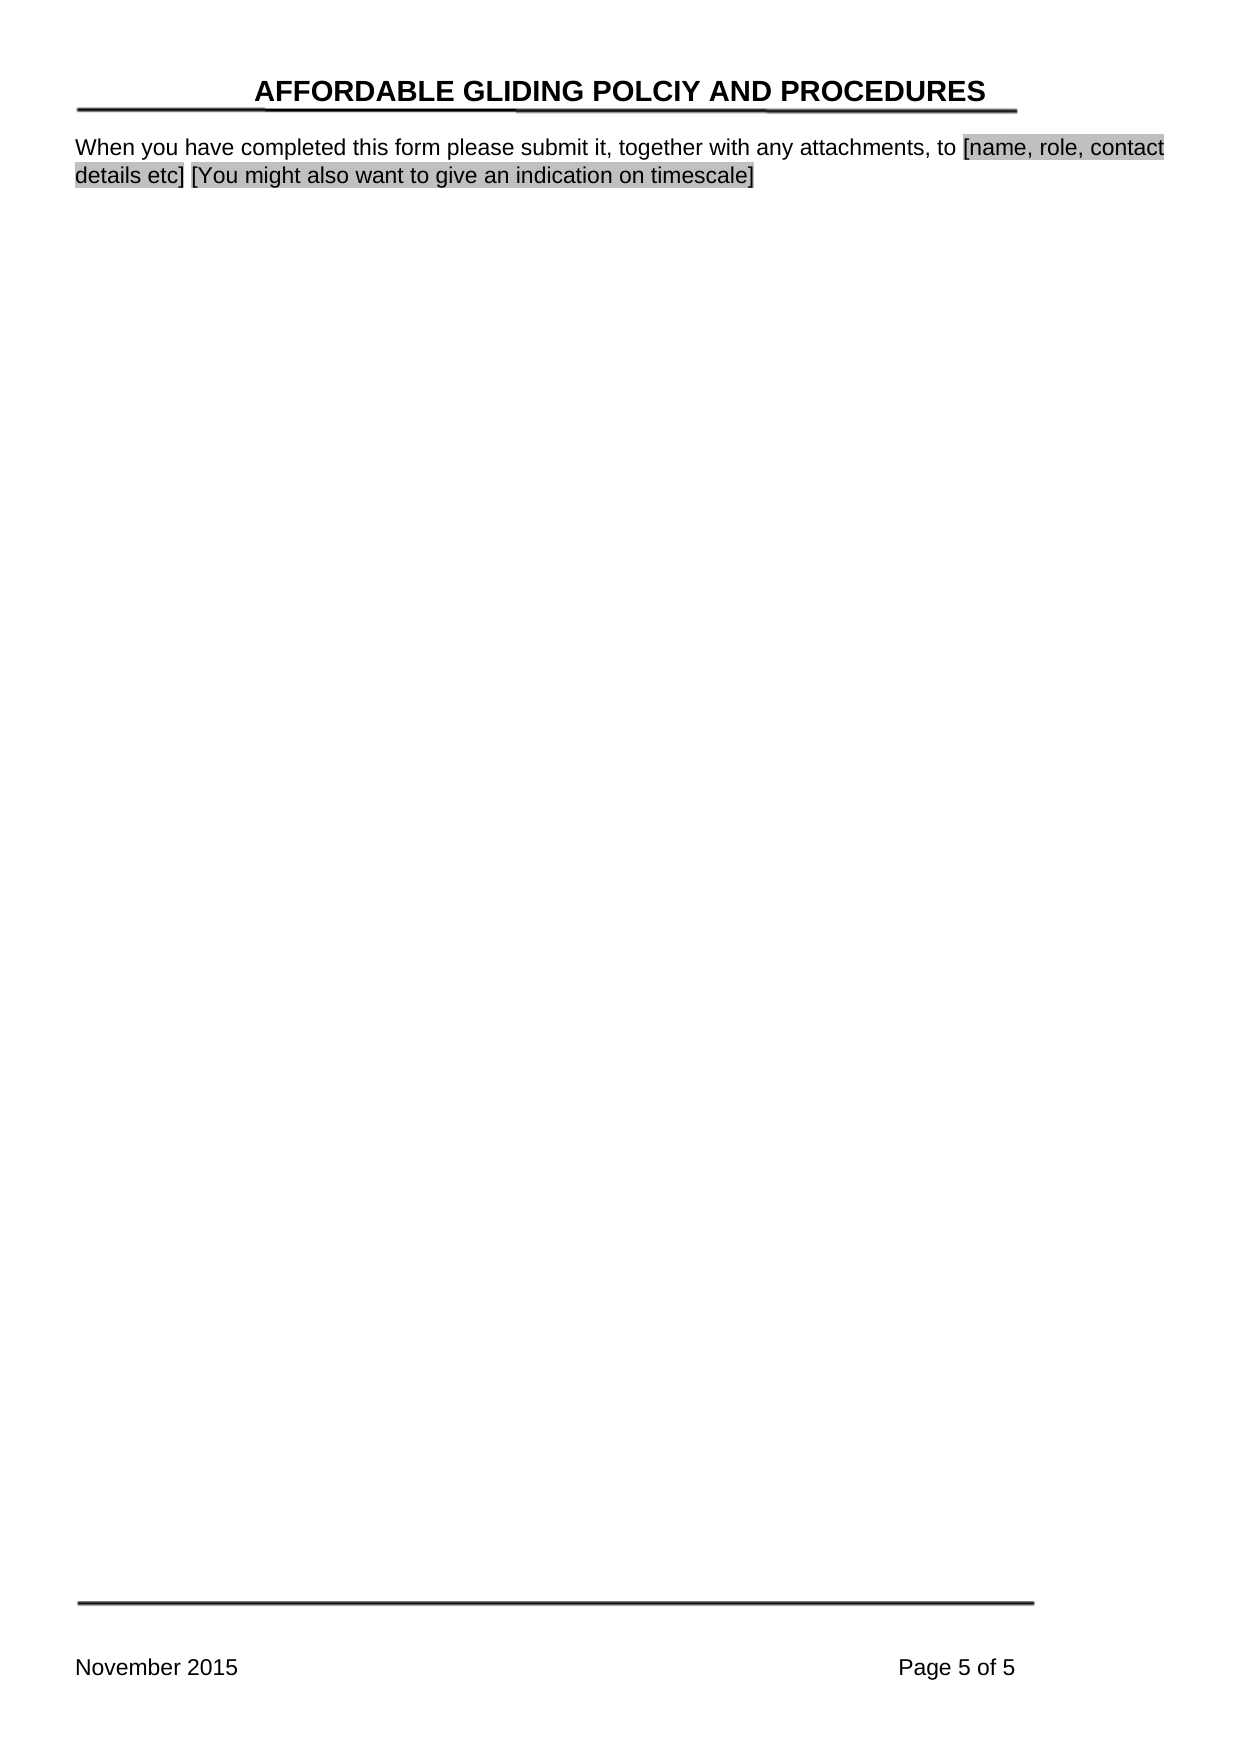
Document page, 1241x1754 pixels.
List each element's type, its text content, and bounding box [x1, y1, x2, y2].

text When you have completed this form please submit it, together with any attachments, to [name, role, contact details etc] [You might also want to give an indication on timescale] [75, 134, 1165, 188]
picture [75, 1601, 1038, 1608]
picture [75, 107, 1021, 116]
